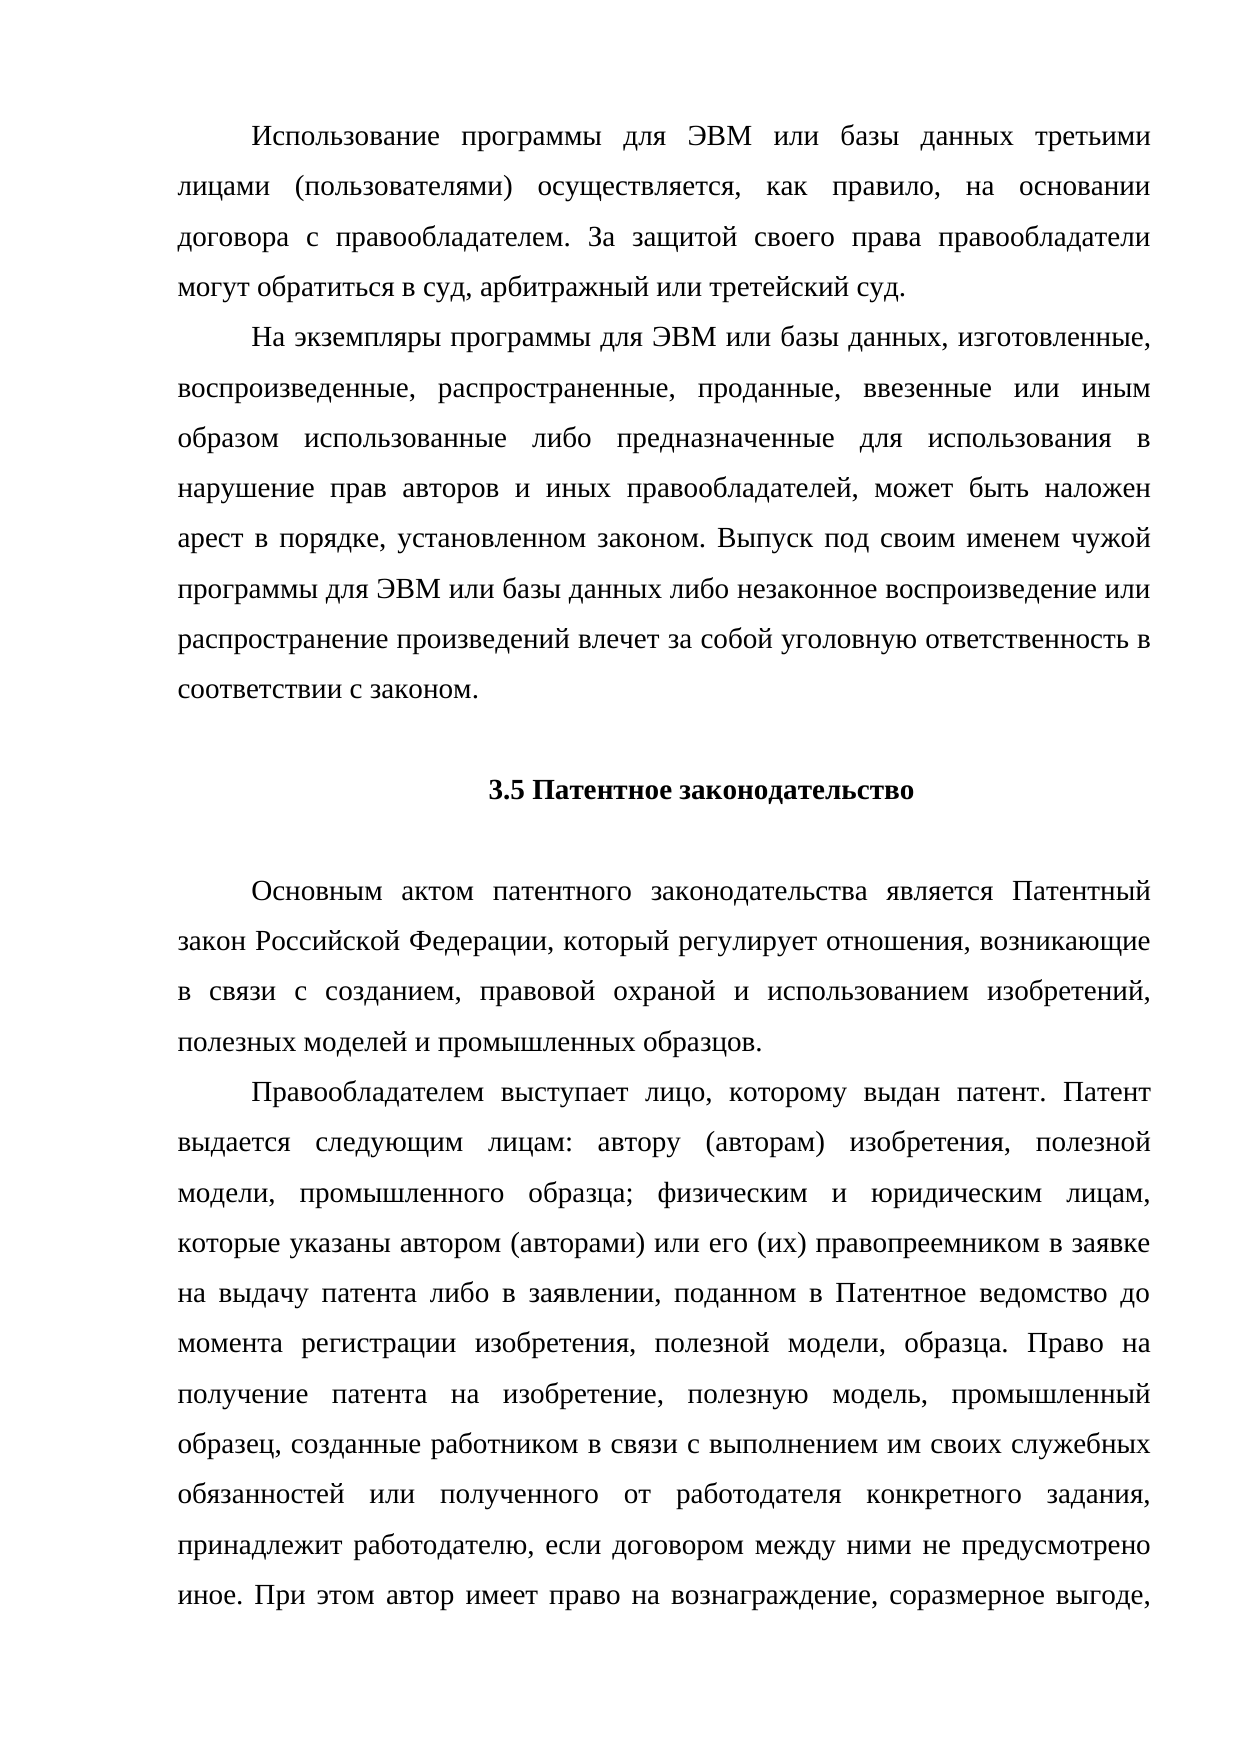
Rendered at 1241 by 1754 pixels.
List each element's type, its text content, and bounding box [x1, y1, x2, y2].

text 3.5 Патентное законодательство [177, 772, 1152, 806]
text На экземпляры программы для ЭВМ или базы данных, изготовленные, воспроизведенные, распространенные, проданные, ввезенные или иным образом использованные либо предназначенные для использования в нарушение прав авторов и иных правообладателей, может быть наложен арест в порядке, установленном законом. Выпуск под своим именем чужой программы для ЭВМ или базы данных либо незаконное воспроизведение или распространение произведений влечет за собой уголовную ответственность в соответствии с законом. [177, 319, 1152, 705]
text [177, 1074, 1152, 1611]
text Основным актом патентного законодательства является Патентный закон Российской Федерации, который регулирует отношения, возникающие в связи с созданием, правовой охраной и использованием изобретений, полезных моделей и промышленных образцов. [177, 873, 1152, 1057]
text Использование программы для ЭВМ или базы данных третьими лицами (пользователями) осуществляется, как правило, на основании договора с правообладателем. За защитой своего права правообладатели могут обратиться в суд, арбитражный или третейский суд. [177, 118, 1152, 303]
